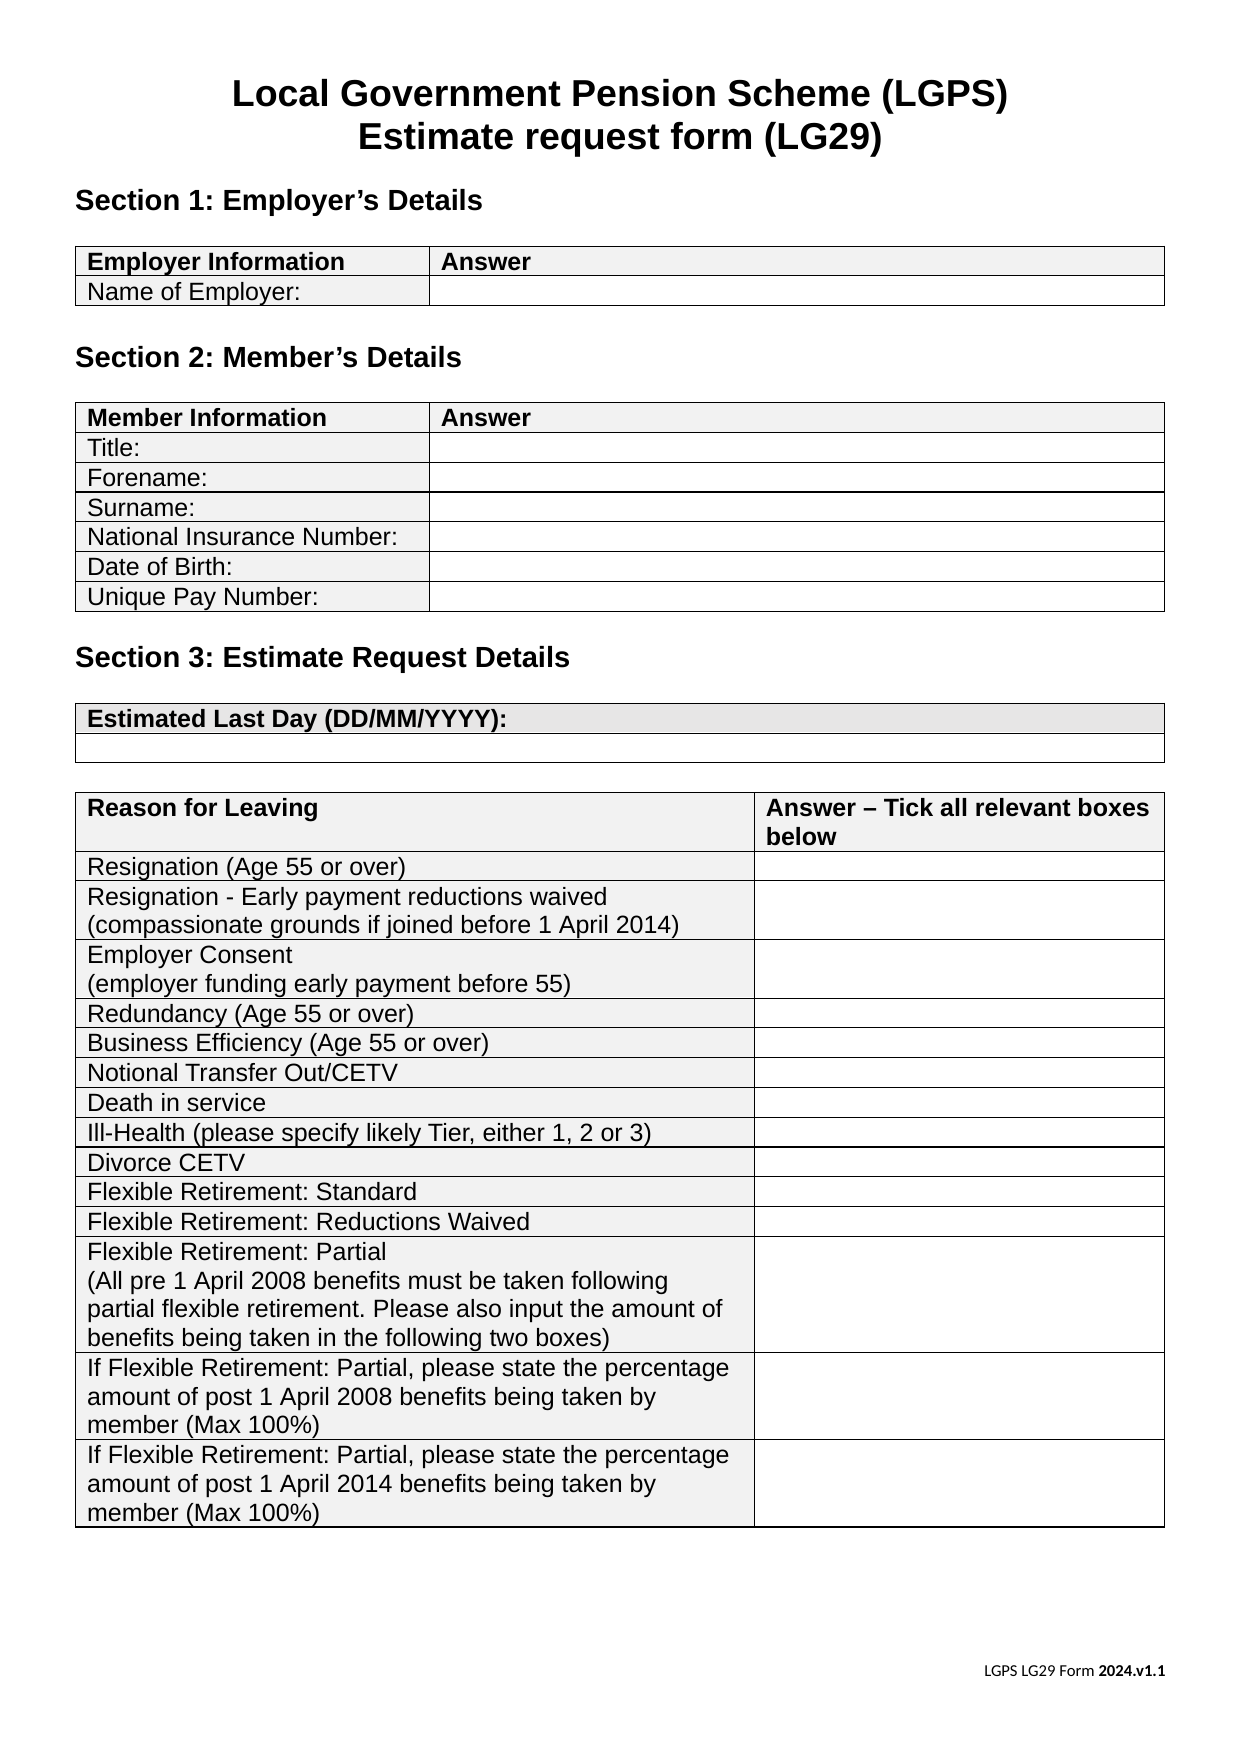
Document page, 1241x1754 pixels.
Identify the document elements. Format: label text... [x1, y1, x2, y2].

table_cell [430, 493, 1164, 521]
table_cell [430, 582, 1164, 611]
table_cell [755, 852, 1164, 880]
table_cell [755, 1058, 1164, 1087]
subtitle Section 3: Estimate Request Details [75, 640, 1165, 674]
table_cell Notional Transfer Out/CETV [76, 1058, 754, 1087]
table_header Estimated Last Day (DD/MM/YYYY): [76, 704, 1164, 732]
table_cell Business Efficiency (Age 55 or over) [76, 1028, 754, 1057]
table_cell [755, 1148, 1164, 1176]
table_cell Title: [76, 433, 429, 462]
subtitle Estimate request form (LG29) [75, 114, 1165, 157]
subtitle Local Government Pension Scheme (LGPS) [75, 71, 1165, 114]
table_cell Surname: [76, 493, 429, 521]
table_header Member Information [76, 403, 429, 432]
table_cell [430, 522, 1164, 551]
table_cell Employer Consent (employer funding early payment before 55) [76, 940, 754, 997]
table_cell Resignation - Early payment reductions waived (compassionate grounds if joined before 1 April 2014) [76, 881, 754, 939]
table_header Answer [430, 403, 1164, 432]
table_cell Forename: [76, 463, 429, 491]
subtitle Section 1: Employer’s Details [75, 183, 1165, 217]
table_cell Name of Employer: [76, 276, 429, 305]
table_header Answer [430, 247, 1164, 275]
table_cell [430, 433, 1164, 462]
table_cell Redundancy (Age 55 or over) [76, 999, 754, 1027]
table_cell [755, 1207, 1164, 1236]
table_cell Death in service [76, 1088, 754, 1117]
table_cell [755, 1118, 1164, 1146]
table_cell National Insurance Number: [76, 522, 429, 551]
table_cell [755, 1028, 1164, 1057]
subtitle Section 2: Member’s Details [75, 340, 1165, 373]
table_cell [430, 276, 1164, 305]
table_cell [755, 1088, 1164, 1117]
table_cell Flexible Retirement: Partial (All pre 1 April 2008 benefits must be taken following partial flexible retirement. Please also input the amount of benefits being taken in the following two boxes) [76, 1237, 754, 1352]
table_cell If Flexible Retirement: Partial, please state the percentage amount of post 1 April 2008 benefits being taken by member (Max 100%) [76, 1353, 754, 1439]
table_cell Date of Birth: [76, 552, 429, 581]
table_header Answer – Tick all relevant boxes below [755, 793, 1164, 851]
table_cell [430, 463, 1164, 491]
table_cell [755, 1237, 1164, 1352]
table_cell [755, 940, 1164, 997]
table_cell Flexible Retirement: Reductions Waived [76, 1207, 754, 1236]
table_cell If Flexible Retirement: Partial, please state the percentage amount of post 1 April 2014 benefits being taken by member (Max 100%) [76, 1440, 754, 1526]
table_cell Resignation (Age 55 or over) [76, 852, 754, 880]
table_cell [76, 734, 1164, 762]
table_cell [430, 552, 1164, 581]
table_cell Ill-Health (please specify likely Tier, either 1, 2 or 3) [76, 1118, 754, 1146]
table_cell [755, 1353, 1164, 1439]
table_cell [755, 1440, 1164, 1526]
table_cell [755, 881, 1164, 939]
table_cell Flexible Retirement: Standard [76, 1177, 754, 1206]
table_cell [755, 999, 1164, 1027]
table_cell [755, 1177, 1164, 1206]
table_cell Divorce CETV [76, 1148, 754, 1176]
table_cell Unique Pay Number: [76, 582, 429, 611]
table_header Employer Information [76, 247, 429, 275]
table_header Reason for Leaving [76, 793, 754, 851]
